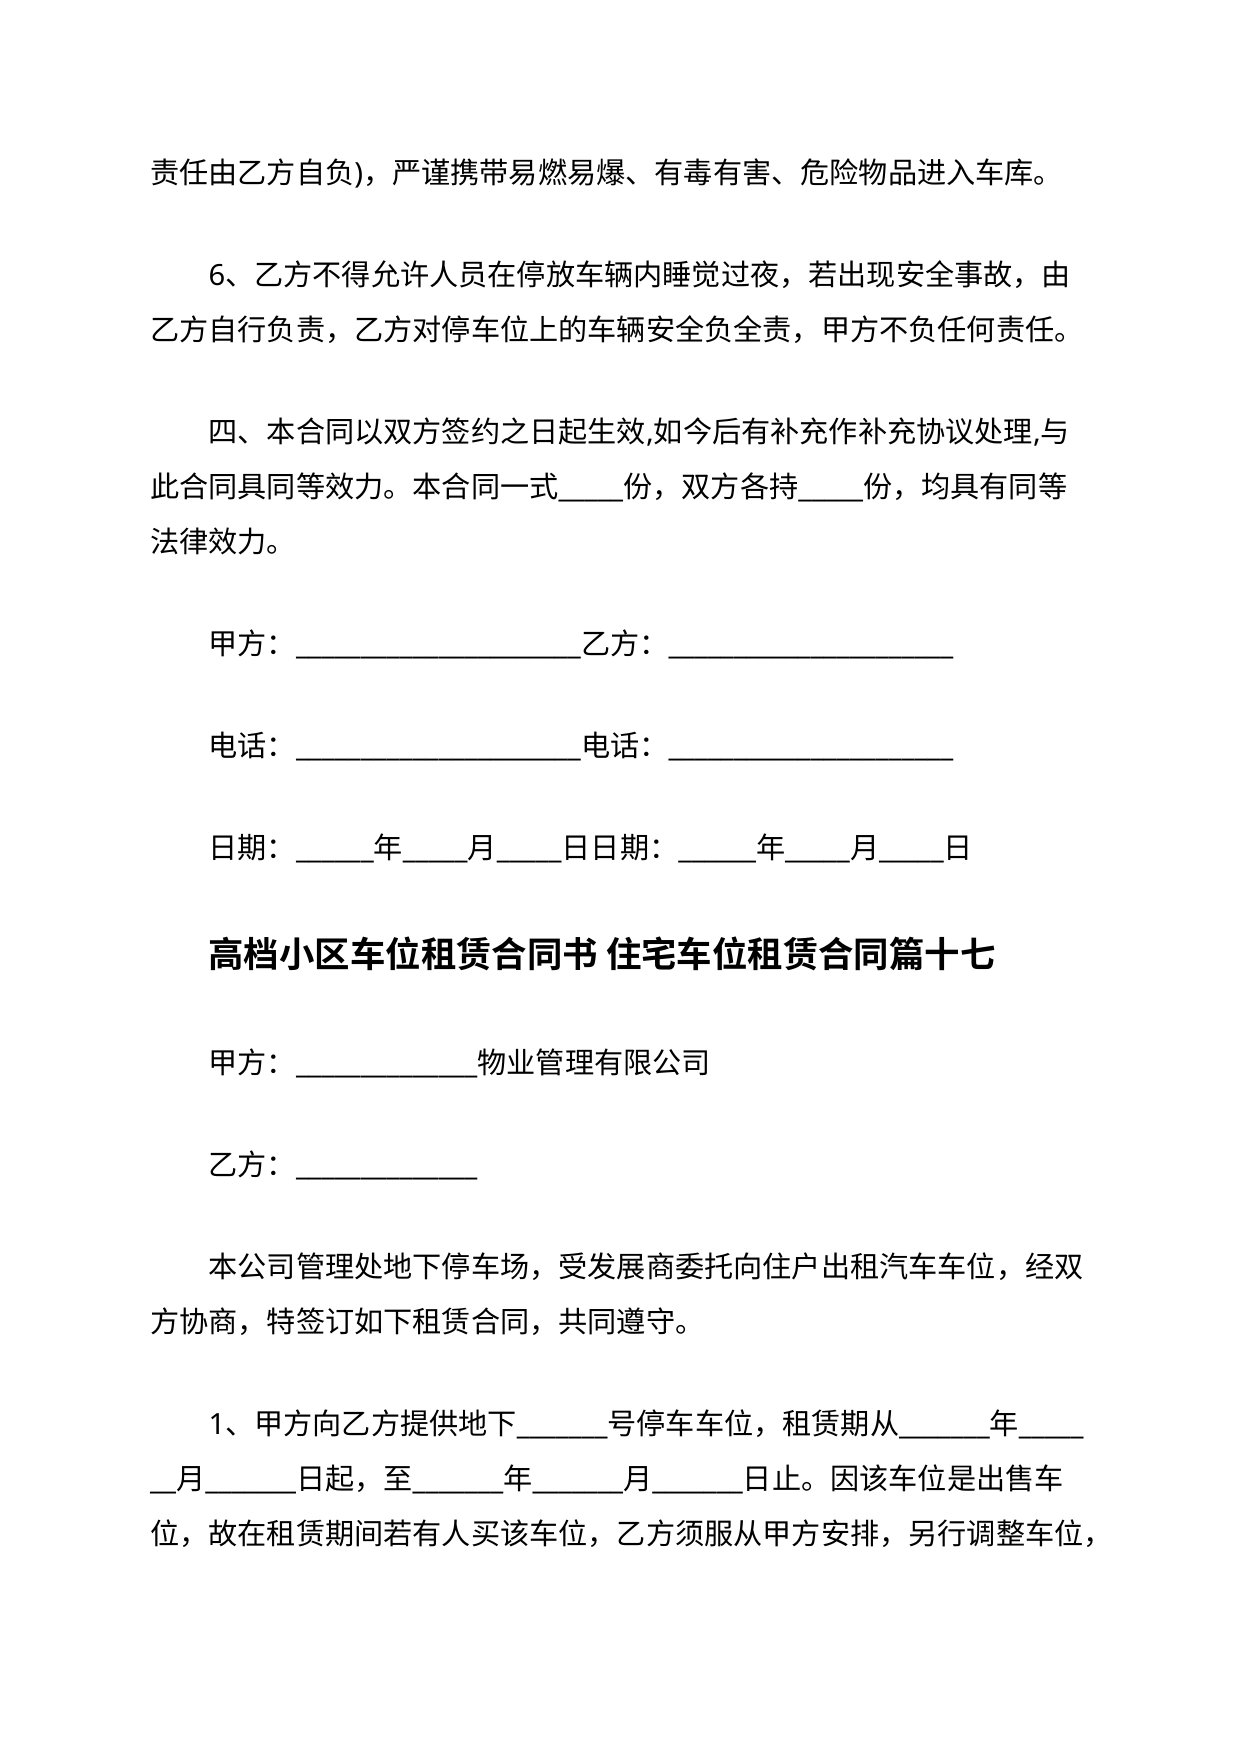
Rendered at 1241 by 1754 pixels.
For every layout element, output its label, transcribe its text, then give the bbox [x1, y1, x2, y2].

text 乙方：______________ [150, 1142, 1090, 1184]
text 甲方：______________物业管理有限公司 [150, 1040, 1090, 1082]
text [150, 1401, 1090, 1553]
text 四、本合同以双方签约之日起生效,如今后有补充作补充协议处理,与此合同具同等效力。本合同一式_____份，双方各持_____份，均具有同等法律效力。 [150, 409, 1090, 561]
text 电话：______________________电话：______________________ [150, 722, 1090, 765]
text 本公司管理处地下停车场，受发展商委托向住户出租汽车车位，经双方协商，特签订如下租赁合同，共同遵守。 [150, 1244, 1090, 1341]
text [150, 150, 1090, 192]
text 高档小区车位租赁合同书 住宅车位租赁合同篇十七 [150, 926, 1090, 978]
text 日期：______年_____月_____日日期：______年_____月_____日 [150, 824, 1090, 867]
text 6、乙方不得允许人员在停放车辆内睡觉过夜，若出现安全事故，由乙方自行负责，乙方对停车位上的车辆安全负全责，甲方不负任何责任。 [150, 252, 1090, 349]
text 甲方：______________________乙方：______________________ [150, 621, 1090, 663]
